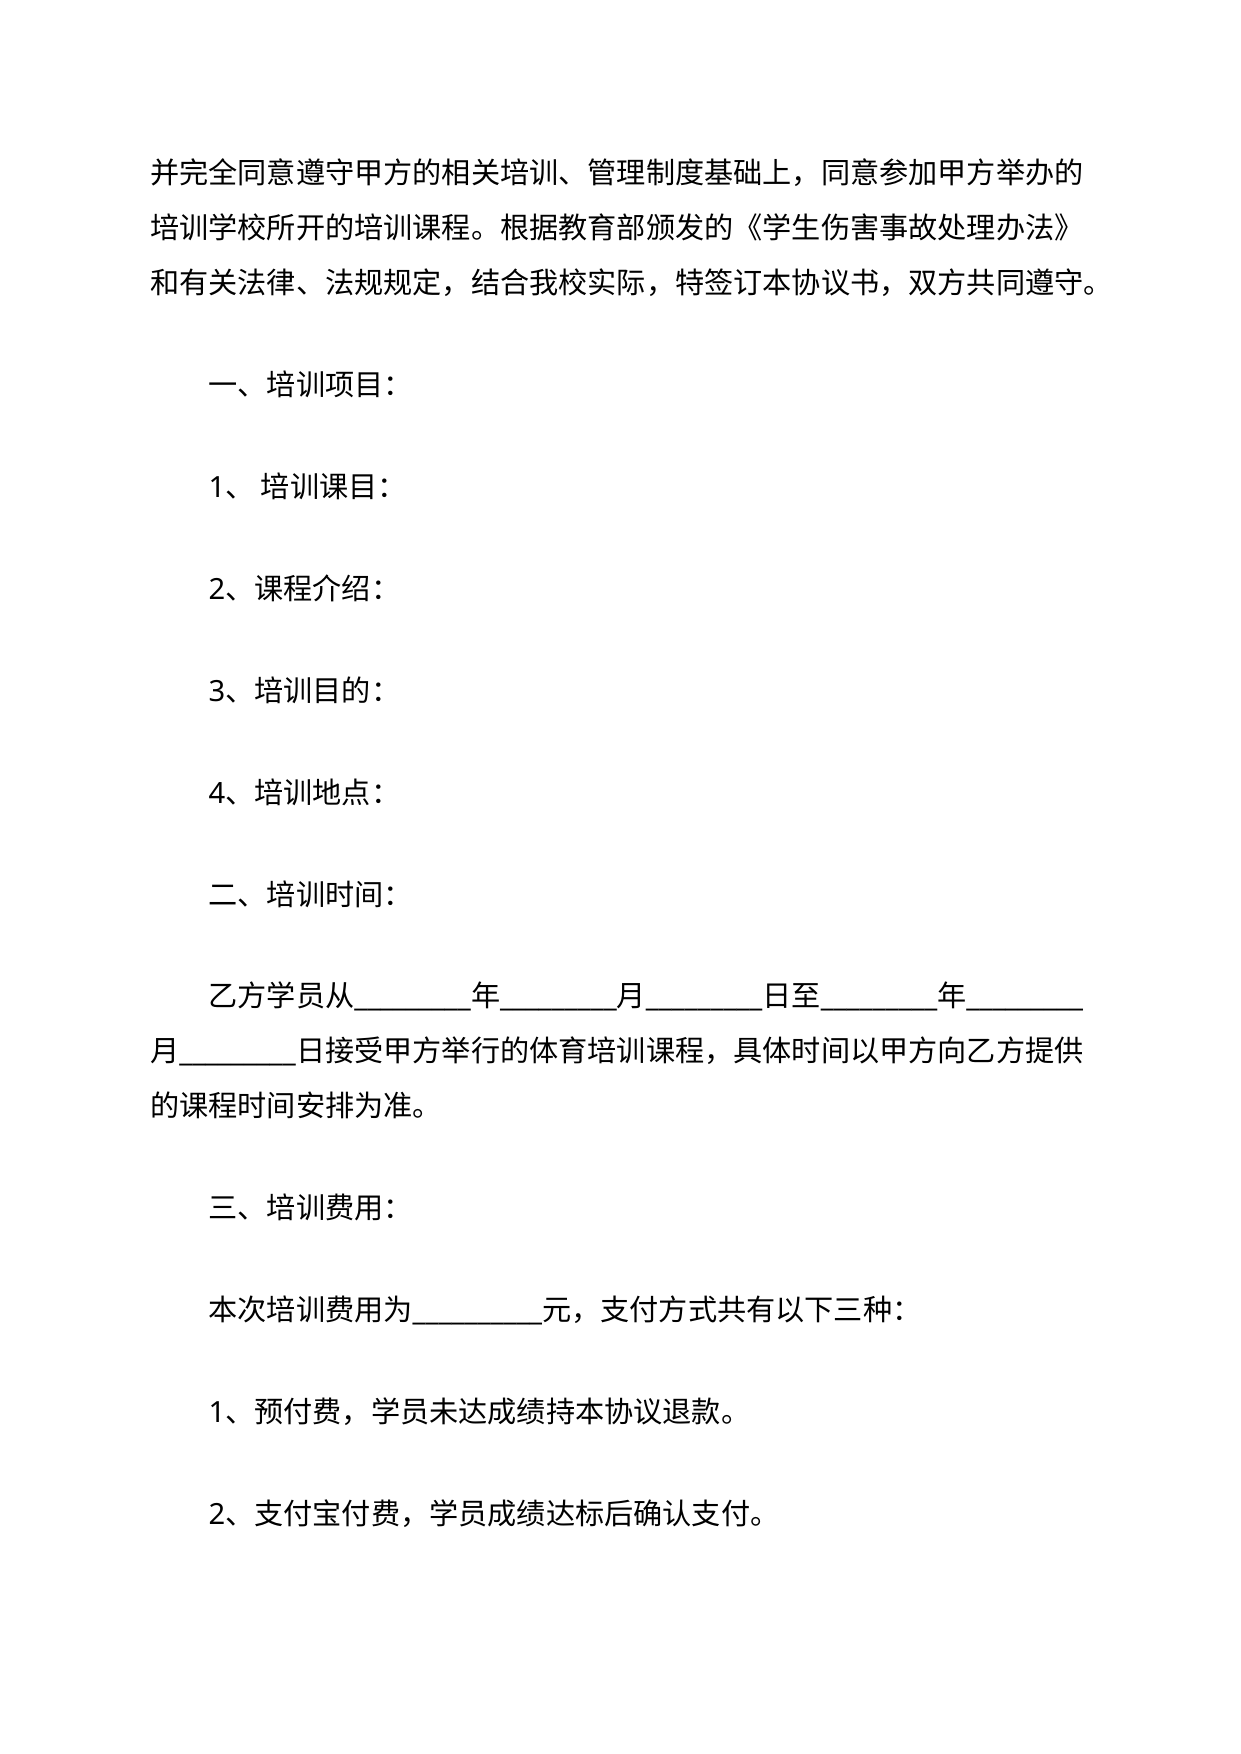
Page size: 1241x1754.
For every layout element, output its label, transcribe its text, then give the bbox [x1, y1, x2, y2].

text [150, 150, 1090, 302]
text 三、培训费用： [150, 1185, 1090, 1227]
text 乙方学员从_________年_________月_________日至_________年_________月_________日接受甲方举行的体育培训课程，具体时间以甲方向乙方提供的课程时间安排为准。 [150, 973, 1090, 1125]
text 2、课程介绍： [150, 565, 1090, 608]
text 1、 培训课目： [150, 463, 1090, 506]
text 3、培训目的： [150, 667, 1090, 710]
text 1、预付费，学员未达成绩持本协议退款。 [150, 1388, 1090, 1431]
text 2、支付宝付费，学员成绩达标后确认支付。 [150, 1491, 1090, 1533]
text 本次培训费用为__________元，支付方式共有以下三种： [150, 1287, 1090, 1329]
text 一、培训项目： [150, 362, 1090, 404]
text 4、培训地点： [150, 769, 1090, 812]
text 二、培训时间： [150, 871, 1090, 913]
